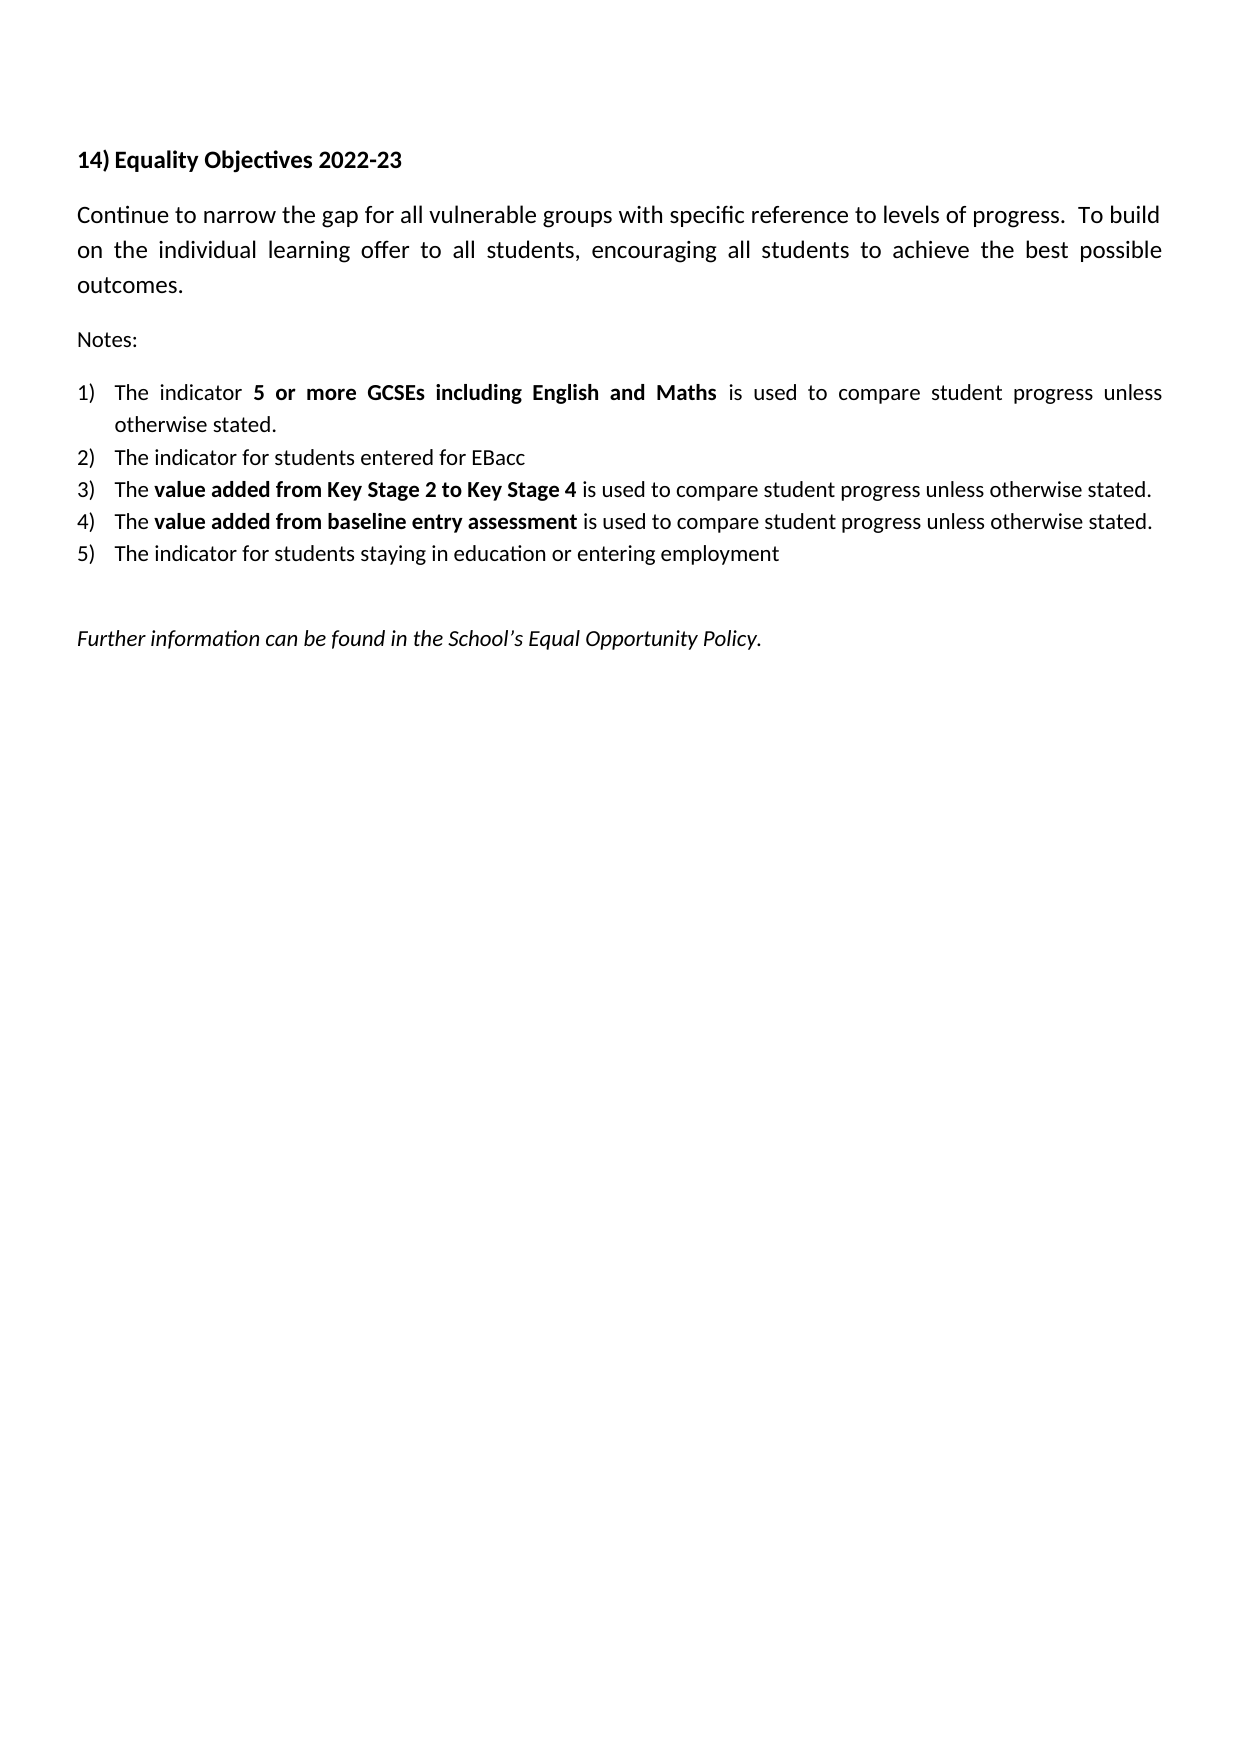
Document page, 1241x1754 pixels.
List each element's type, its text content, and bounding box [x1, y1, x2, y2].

text Continue to narrow the gap for all vulnerable groups with specific reference to levels of progress. To build on the individual learning offer to all students, encouraging all students to achieve the best possible outcomes. [77, 199, 1163, 300]
text Notes: [77, 325, 1163, 353]
list The indicator 5 or more GCSEs including English and Maths is used to compare student progress unless otherwise stated. [77, 378, 1163, 439]
list Equality Objectives 2022-23 [77, 144, 1163, 174]
list The value added from Key Stage 2 to Key Stage 4 is used to compare student progress unless otherwise stated. [77, 475, 1163, 503]
list The value added from baseline entry assessment is used to compare student progress unless otherwise stated. [77, 507, 1163, 535]
list The indicator for students staying in education or entering employment [77, 539, 1163, 567]
list The indicator for students entered for EBacc [77, 443, 1163, 471]
text Further information can be found in the School’s Equal Opportunity Policy. [77, 624, 1163, 653]
